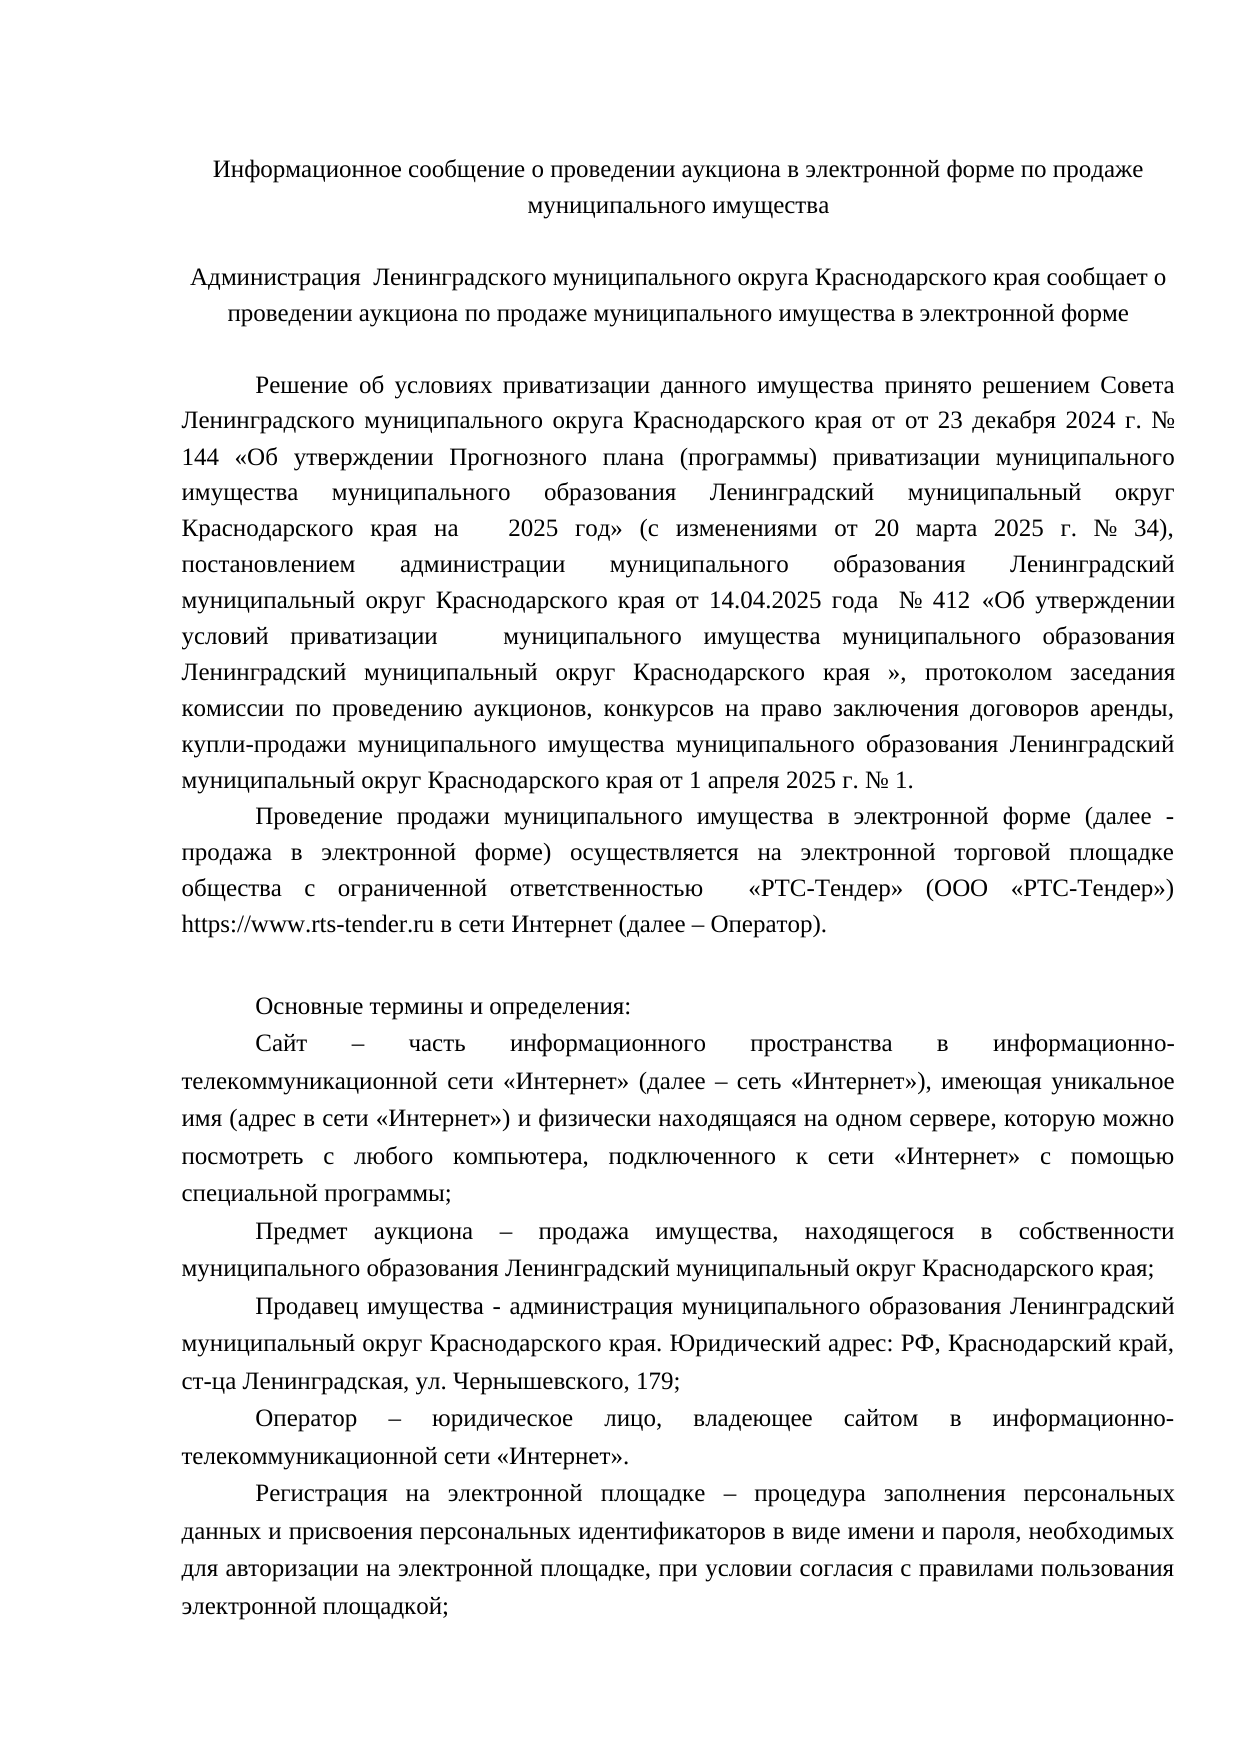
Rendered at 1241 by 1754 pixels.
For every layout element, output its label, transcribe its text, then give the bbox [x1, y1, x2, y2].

text Проведение продажи муниципального имущества в электронной форме (далее - продажа в электронной форме) осуществляется на электронной торговой площадке общества с ограниченной ответственностью «РТС-Тендер» (ООО «РТС-Тендер») https://www.rts-tender.ru в сети Интернет (далее – Оператор). [181, 801, 1175, 937]
text Продавец имущества - администрация муниципального образования Ленинградский муниципальный округ Краснодарского края. Юридический адрес: РФ, Краснодарский край, ст-ца Ленинградская, ул. Чернышевского, 179; [181, 1284, 1175, 1397]
text Предмет аукциона – продажа имущества, находящегося в собственности муниципального образования Ленинградский муниципальный округ Краснодарского края; [181, 1209, 1175, 1284]
text Основные термины и определения: [181, 984, 1175, 1022]
text Регистрация на электронной площадке – процедура заполнения персональных данных и присвоения персональных идентификаторов в виде имени и пароля, необходимых для авторизации на электронной площадке, при условии согласия с правилами пользования электронной площадкой; [181, 1472, 1175, 1622]
text Оператор – юридическое лицо, владеющее сайтом в информационно-телекоммуникационной сети «Интернет». [181, 1397, 1175, 1472]
text Администрация Ленинградского муниципального округа Краснодарского края сообщает о проведении аукциона по продаже муниципального имущества в электронной форме [181, 262, 1175, 327]
text Информационное сообщение о проведении аукциона в электронной форме по продаже муниципального имущества [181, 154, 1175, 219]
text Сайт – часть информационного пространства в информационно-телекоммуникационной сети «Интернет» (далее – сеть «Интернет»), имеющая уникальное имя (адрес в сети «Интернет») и физически находящаяся на одном сервере, которую можно посмотреть с любого компьютера, подключенного к сети «Интернет» с помощью специальной программы; [181, 1022, 1175, 1209]
text Решение об условиях приватизации данного имущества принято решением Совета Ленинградского муниципального округа Краснодарского края от от 23 декабря 2024 г. № 144 «Об утверждении Прогнозного плана (программы) приватизации муниципального имущества муниципального образования Ленинградский муниципальный округ Краснодарского края на 2025 год» (с изменениями от 20 марта 2025 г. № 34), постановлением администрации муниципального образования Ленинградский муниципальный округ Краснодарского края от 14.04.2025 года № 412 «Об утверждении условий приватизации муниципального имущества муниципального образования Ленинградский муниципальный округ Краснодарского края », протоколом заседания комиссии по проведению аукционов, конкурсов на право заключения договоров аренды, купли-продажи муниципального имущества муниципального образования Ленинградский муниципальный округ Краснодарского края от 1 апреля 2025 г. № 1. [181, 370, 1175, 794]
